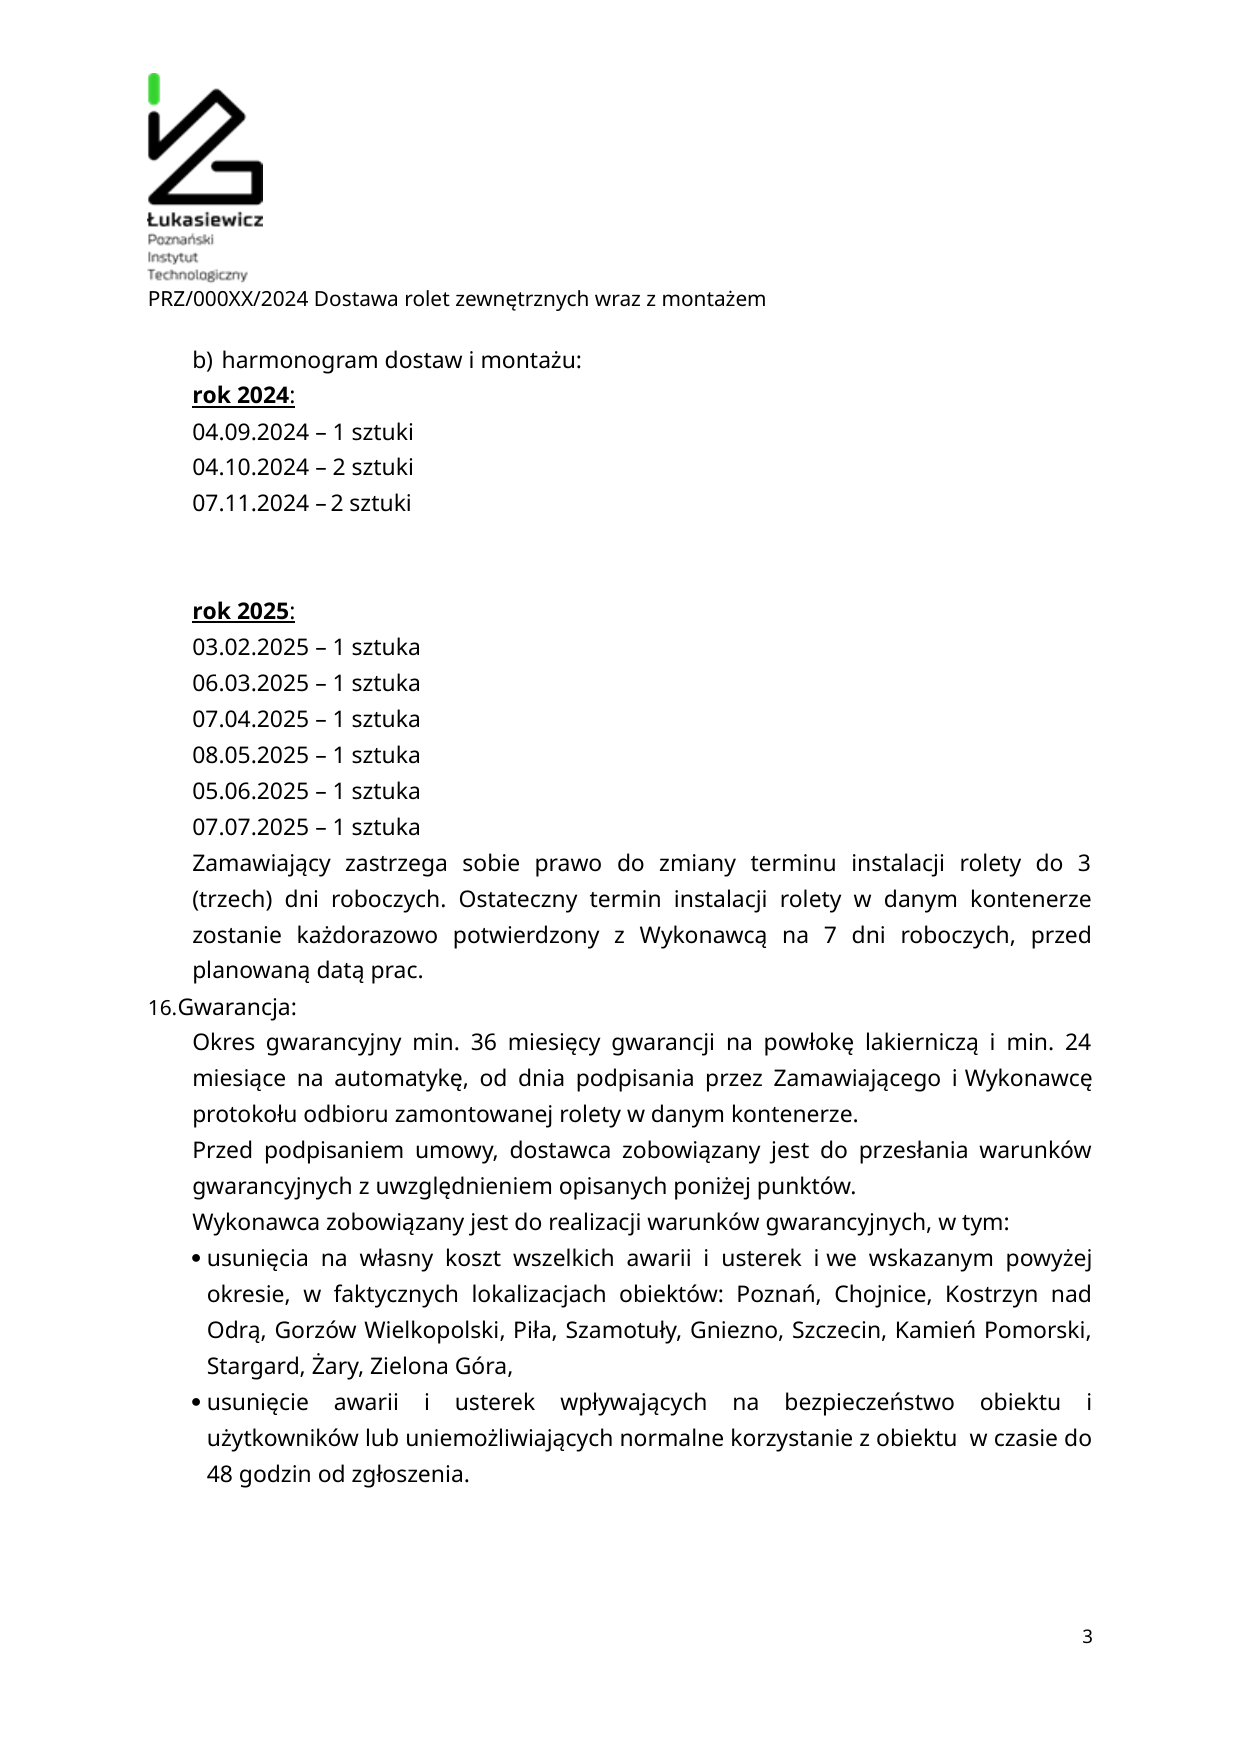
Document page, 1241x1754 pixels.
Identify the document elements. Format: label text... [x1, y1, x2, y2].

text 07.11.2024 – 2 sztuki [192, 487, 1093, 554]
text 06.03.2025 – 1 sztuka [192, 667, 1093, 698]
text rok 2025: [192, 595, 1093, 626]
text 07.07.2025 – 1 sztuka [192, 811, 1093, 842]
picture [147, 73, 263, 284]
text 07.04.2025 – 1 sztuka [192, 703, 1093, 734]
list Gwarancja: [148, 990, 1093, 1022]
text rok 2024: [192, 379, 1093, 411]
text Okres gwarancyjny min. 36 miesięcy gwarancji na powłokę lakierniczą i min. 24 miesiące na automatykę, od dnia podpisania przez Zamawiającego i Wykonawcę protokołu odbioru zamontowanej rolety w danym kontenerze. [192, 1026, 1093, 1129]
text Zamawiający zastrzega sobie prawo do zmiany terminu instalacji rolety do 3 (trzech) dni roboczych. Ostateczny termin instalacji rolety w danym kontenerze zostanie każdorazowo potwierdzony z Wykonawcą na 7 dni roboczych, przed planowaną datą prac. [192, 847, 1093, 986]
list harmonogram dostaw i montażu: [192, 343, 1093, 375]
text Wykonawca zobowiązany jest do realizacji warunków gwarancyjnych, w tym: [192, 1206, 1093, 1237]
text 08.05.2025 – 1 sztuka [192, 739, 1093, 770]
text 04.10.2024 – 2 sztuki [192, 451, 1093, 483]
list usunięcia na własny koszt wszelkich awarii i usterek i we wskazanym powyżej okresie, w faktycznych lokalizacjach obiektów: Poznań, Chojnice, Kostrzyn nad Odrą, Gorzów Wielkopolski, Piła, Szamotuły, Gniezno, Szczecin, Kamień Pomorski, Stargard, Żary, Zielona Góra, [192, 1242, 1093, 1381]
text 05.06.2025 – 1 sztuka [192, 775, 1093, 806]
text 04.09.2024 – 1 sztuki [192, 415, 1093, 447]
text 03.02.2025 – 1 sztuka [192, 631, 1093, 662]
text Przed podpisaniem umowy, dostawca zobowiązany jest do przesłania warunków gwarancyjnych z uwzględnieniem opisanych poniżej punktów. [192, 1134, 1093, 1201]
list usunięcie awarii i usterek wpływających na bezpieczeństwo obiektu i użytkowników lub uniemożliwiających normalne korzystanie z obiektu w czasie do 48 godzin od zgłoszenia. [192, 1386, 1093, 1489]
